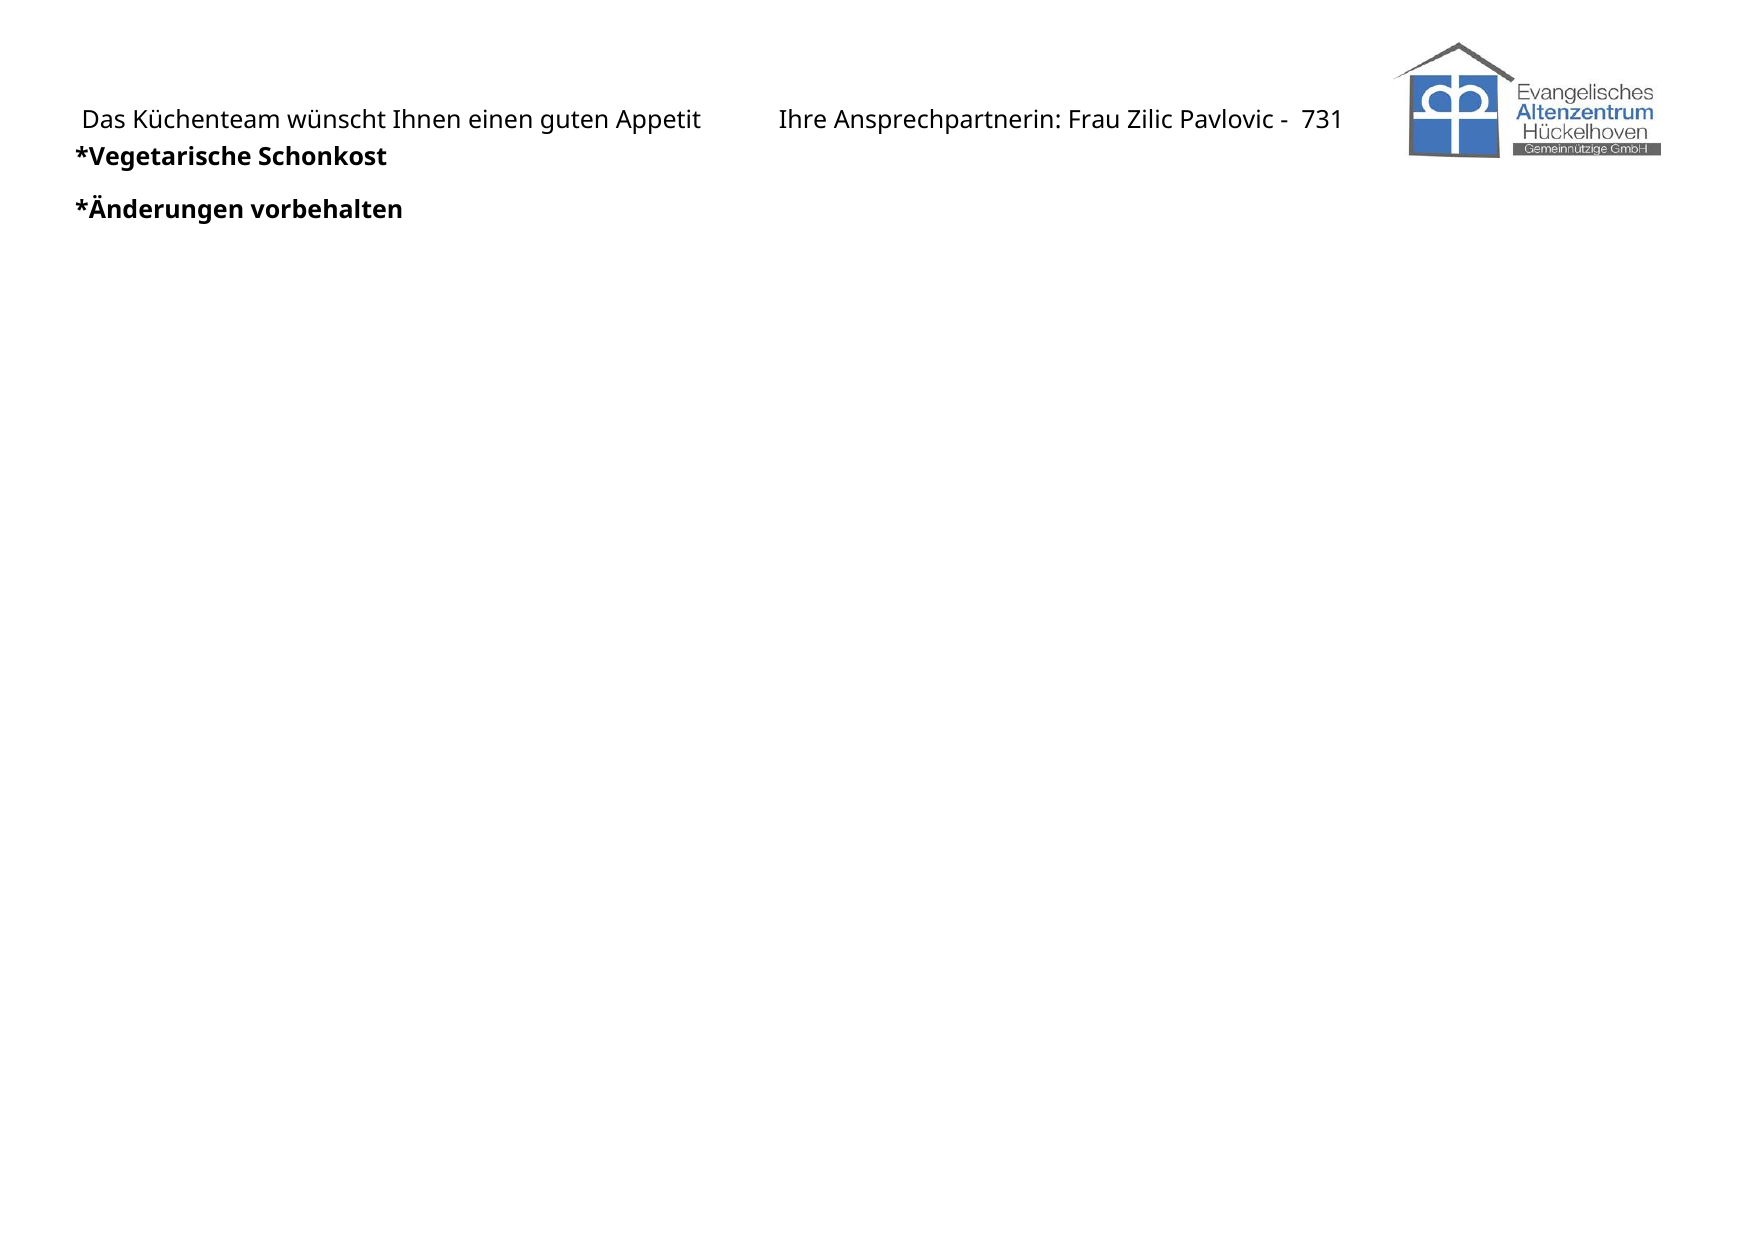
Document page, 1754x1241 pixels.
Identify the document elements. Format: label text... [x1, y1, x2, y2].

text *Änderungen vorbehalten [75, 192, 1679, 226]
text Das Küchenteam wünscht Ihnen einen guten Appetit Ihre Ansprechpartnerin: Frau Zilic Pavlovic - 731 *Vegetarische Schonkost [75, 102, 1679, 173]
picture [1392, 42, 1661, 102]
